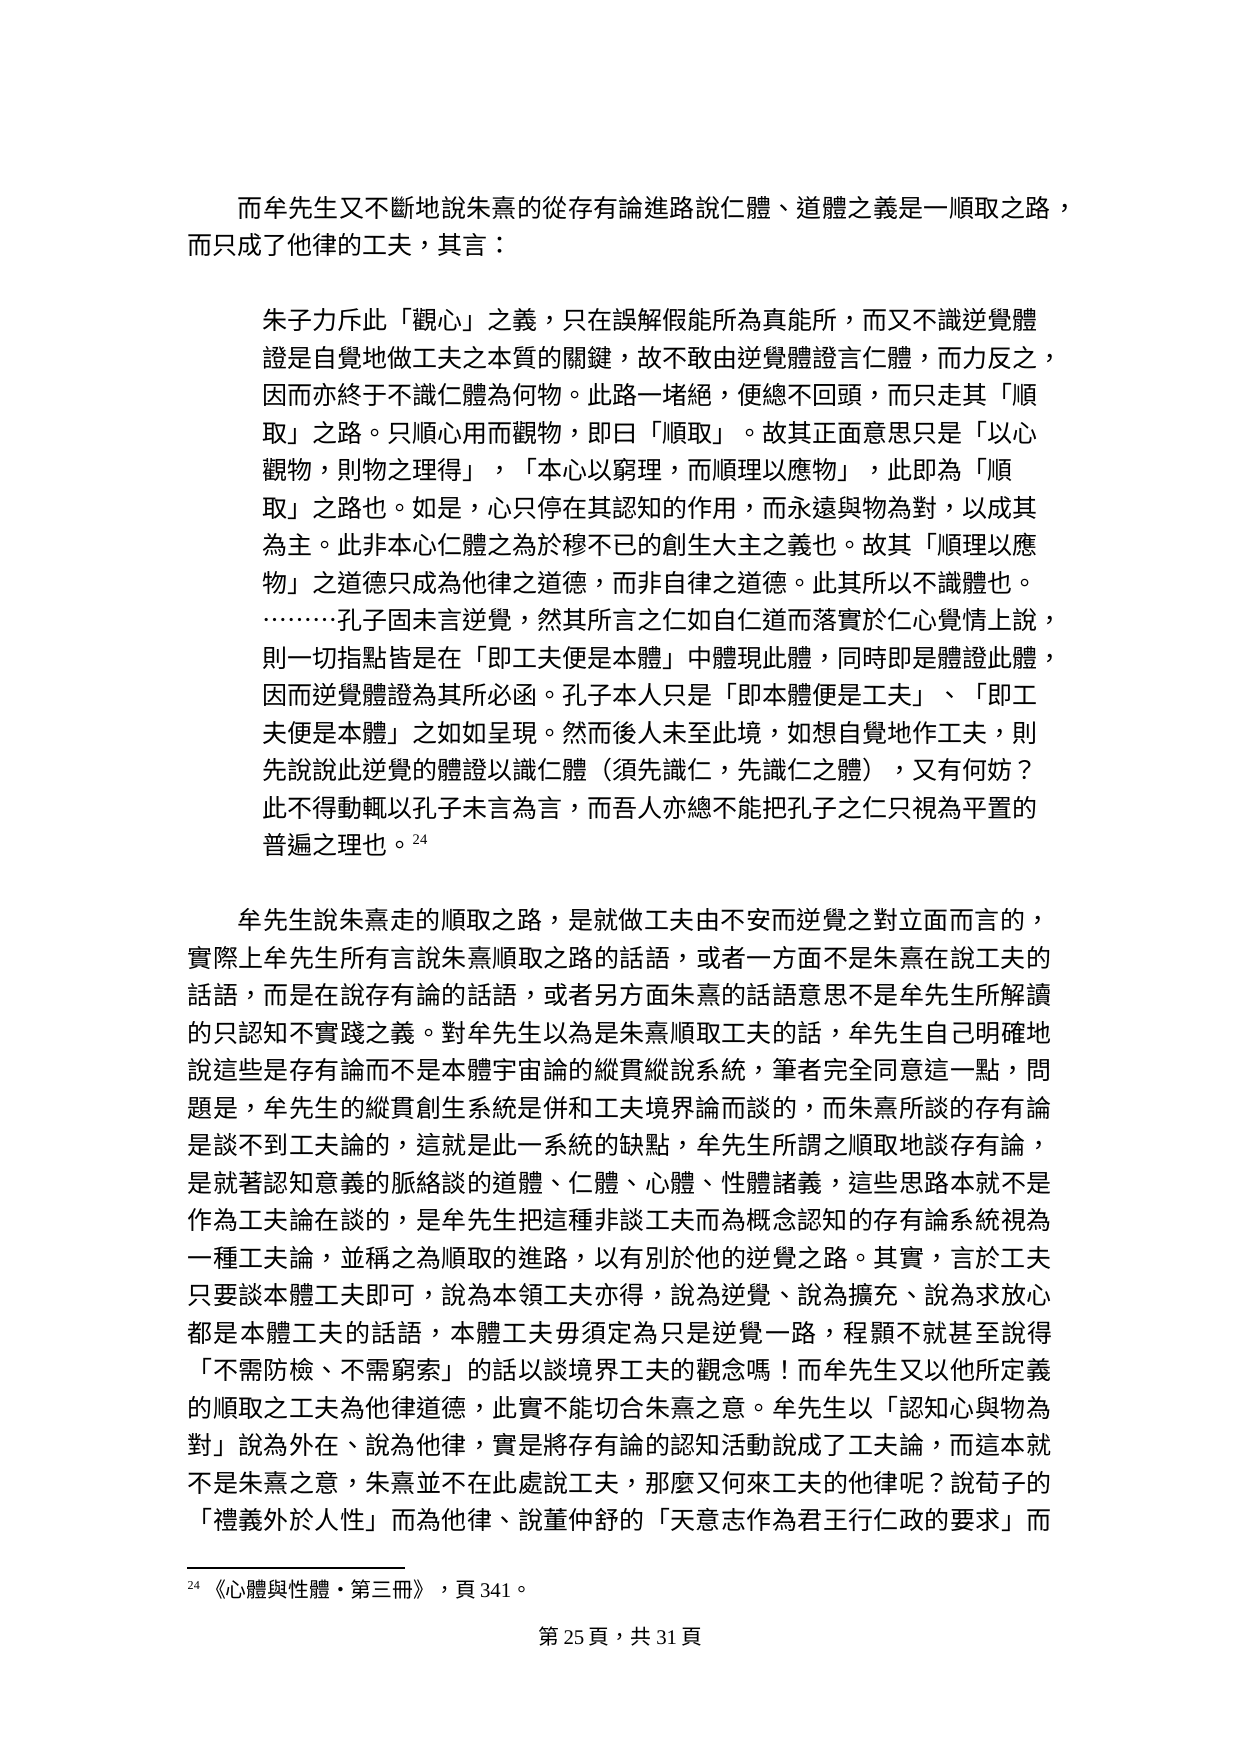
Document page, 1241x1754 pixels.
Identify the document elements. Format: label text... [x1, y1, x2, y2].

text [187, 900, 1053, 1537]
text 朱子力斥此「觀心」之義，只在誤解假能所為真能所，而又不識逆覺體證是自覺地做工夫之本質的關鍵，故不敢由逆覺體證言仁體，而力反之，因而亦終于不識仁體為何物。此路一堵絕，便總不回頭，而只走其「順取」之路。只順心用而觀物，即曰「順取」。故其正面意思只是「以心觀物，則物之理得」，「本心以窮理，而順理以應物」，此即為「順取」之路也。如是，心只停在其認知的作用，而永遠與物為對，以成其為主。此非本心仁體之為於穆不已的創生大主之義也。故其「順理以應物」之道德只成為他律之道德，而非自律之道德。此其所以不識體也。………孔子固未言逆覺，然其所言之仁如自仁道而落實於仁心覺情上說，則一切指點皆是在「即工夫便是本體」中體現此體，同時即是體證此體，因而逆覺體證為其所必函。孔子本人只是「即本體便是工夫」、「即工夫便是本體」之如如呈現。然而後人未至此境，如想自覺地作工夫，則先說說此逆覺的體證以識仁體（須先識仁，先識仁之體），又有何妨？此不得動輒以孔子未言為言，而吾人亦總不能把孔子之仁只視為平置的普遍之理也。 [262, 300, 1053, 862]
text 而牟先生又不斷地說朱熹的從存有論進路說仁體、道體之義是一順取之路，而只成了他律的工夫，其言： [187, 187, 1053, 262]
